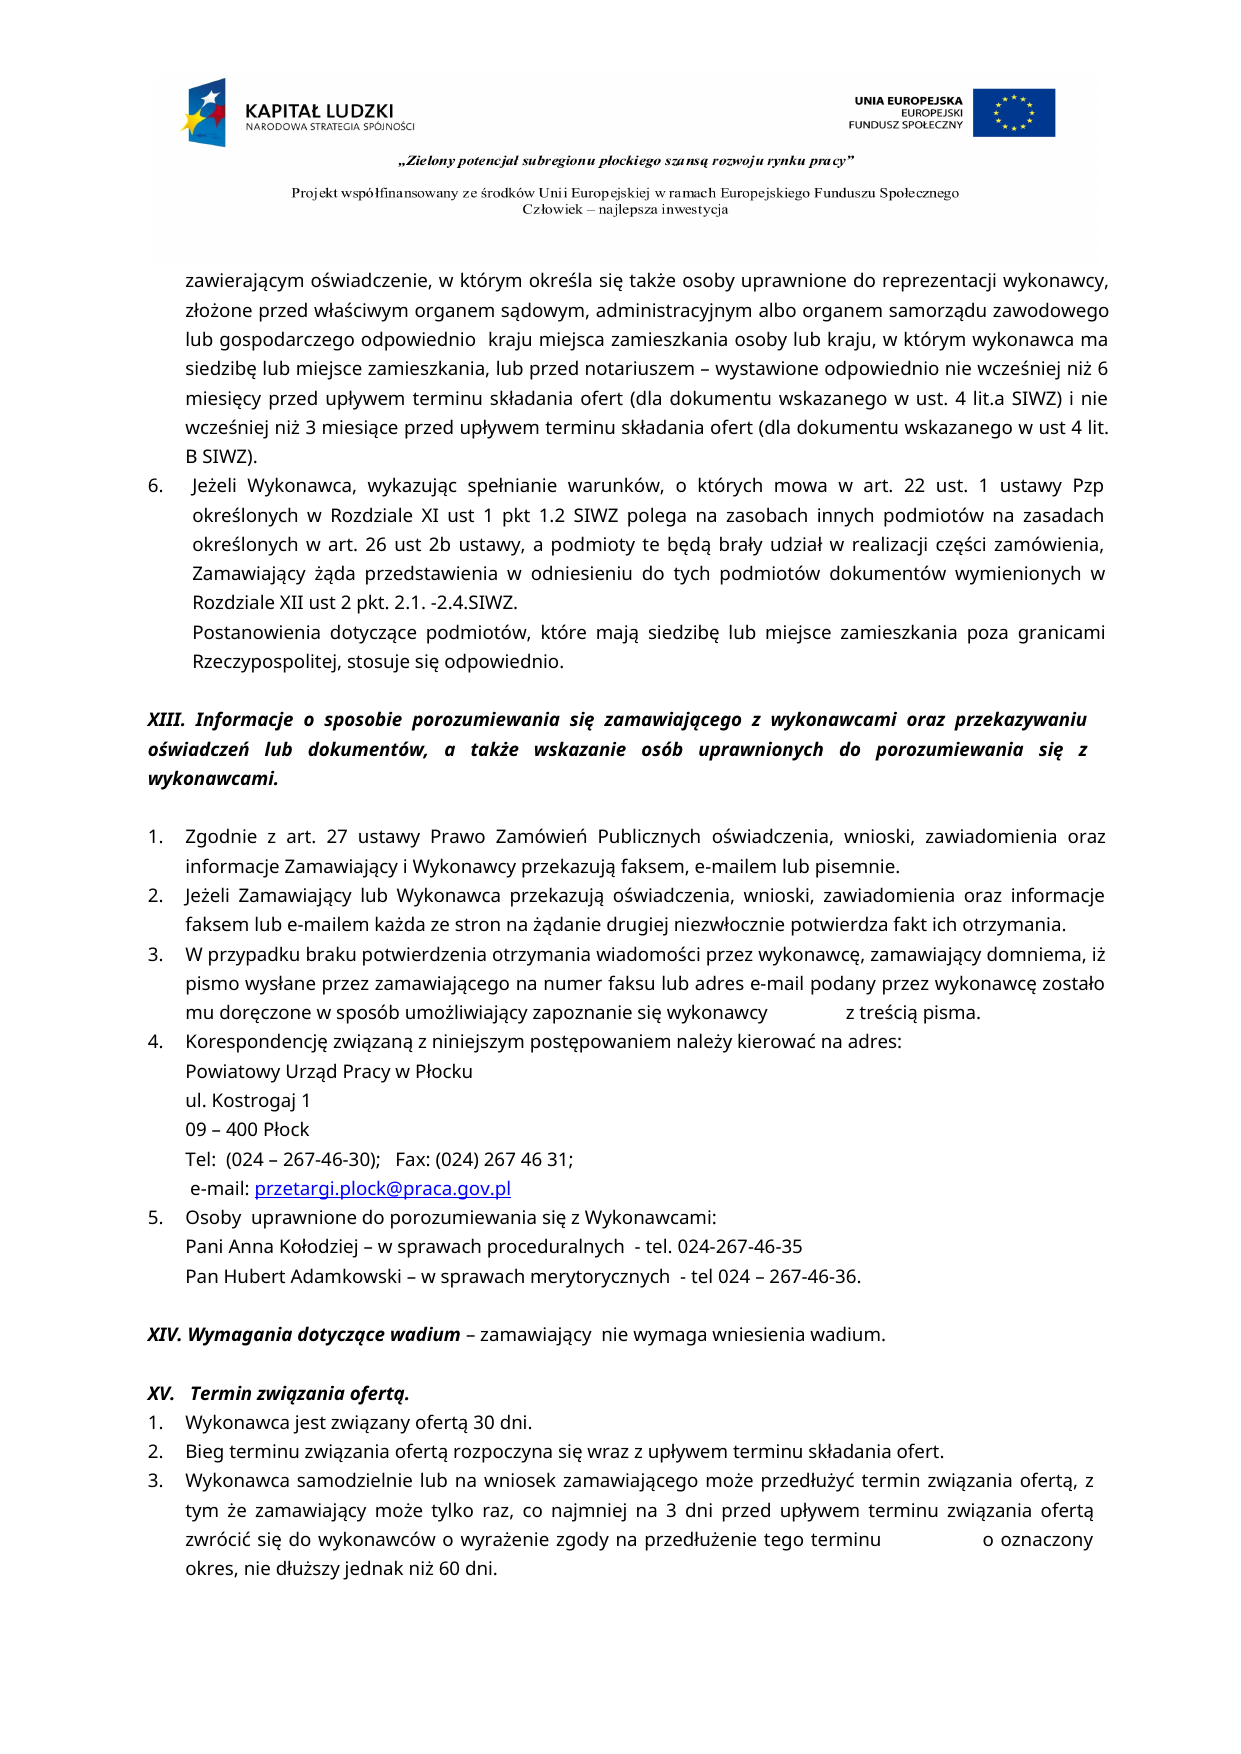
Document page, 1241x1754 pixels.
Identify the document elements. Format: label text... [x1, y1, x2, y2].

list Korespondencję związaną z niniejszym postępowaniem należy kierować na adres: [148, 1029, 1106, 1054]
text Pan Hubert Adamkowski – w sprawach merytorycznych - tel 024 – 267-46-36. [185, 1263, 1088, 1288]
list Wykonawca samodzielnie lub na wniosek zamawiającego może przedłużyć termin związania ofertą, z tym że zamawiający może tylko raz, co najmniej na 3 dni przed upływem terminu związania ofertą zwrócić się do wykonawców o wyrażenie zgody na przedłużenie tego terminu o oznaczony okres, nie dłuższy jednak niż 60 dni. [148, 1468, 1095, 1581]
text XIV. Wymagania dotyczące wadium – zamawiający nie wymaga wniesienia wadium. [148, 1321, 1088, 1347]
text e-mail: przetargi.plock@praca.gov.pl [185, 1175, 1106, 1201]
list Zgodnie z art. 27 ustawy Prawo Zamówień Publicznych oświadczenia, wnioski, zawiadomienia oraz informacje Zamawiający i Wykonawcy przekazują faksem, e-mailem lub pisemnie. [148, 824, 1106, 879]
text Powiatowy Urząd Pracy w Płocku [185, 1058, 1106, 1083]
text Tel: (024 – 267-46-30); Fax: (024) 267 46 31; [185, 1146, 1106, 1171]
list Jeżeli Wykonawca, wykazując spełnianie warunków, o których mowa w art. 22 ust. 1 ustawy Pzp określonych w Rozdziale XI ust 1 pkt 1.2 SIWZ polega na zasobach innych podmiotów na zasadach określonych w art. 26 ust 2b ustawy, a podmioty te będą brały udział w realizacji części zamówienia, Zamawiający żąda przedstawienia w odniesieniu do tych podmiotów dokumentów wymienionych w Rozdziale XII ust 2 pkt. 2.1. -2.4.SIWZ. [148, 473, 1106, 615]
list W przypadku braku potwierdzenia otrzymania wiadomości przez wykonawcę, zamawiający domniema, iż pismo wysłane przez zamawiającego na numer faksu lub adres e-mail podany przez wykonawcę zostało mu doręczone w sposób umożliwiający zapoznanie się wykonawcy z treścią pisma. [148, 941, 1106, 1025]
list Osoby uprawnione do porozumiewania się z Wykonawcami: [148, 1204, 1088, 1230]
list Bieg terminu związania ofertą rozpoczyna się wraz z upływem terminu składania ofert. [148, 1438, 1106, 1464]
text Pani Anna Kołodziej – w sprawach proceduralnych - tel. 024-267-46-35 [185, 1234, 1088, 1259]
picture [154, 73, 1100, 268]
text XV. Termin związania ofertą. [148, 1380, 1106, 1406]
text 09 – 400 Płock [185, 1117, 1106, 1142]
text XIII. Informacje o sposobie porozumiewania się zamawiającego z wykonawcami oraz przekazywaniu oświadczeń lub dokumentów, a także wskazanie osób uprawnionych do porozumiewania się z wykonawcami. [148, 707, 1088, 791]
list Wykonawca jest związany ofertą 30 dni. [148, 1409, 1106, 1435]
text Postanowienia dotyczące podmiotów, które mają siedzibę lub miejsce zamieszkania poza granicami Rzeczypospolitej, stosuje się odpowiednio. [192, 619, 1106, 674]
text ul. Kostrogaj 1 [185, 1087, 1106, 1113]
list Jeżeli Zamawiający lub Wykonawca przekazują oświadczenia, wnioski, zawiadomienia oraz informacje faksem lub e-mailem każda ze stron na żądanie drugiej niezwłocznie potwierdza fakt ich otrzymania. [148, 882, 1106, 937]
